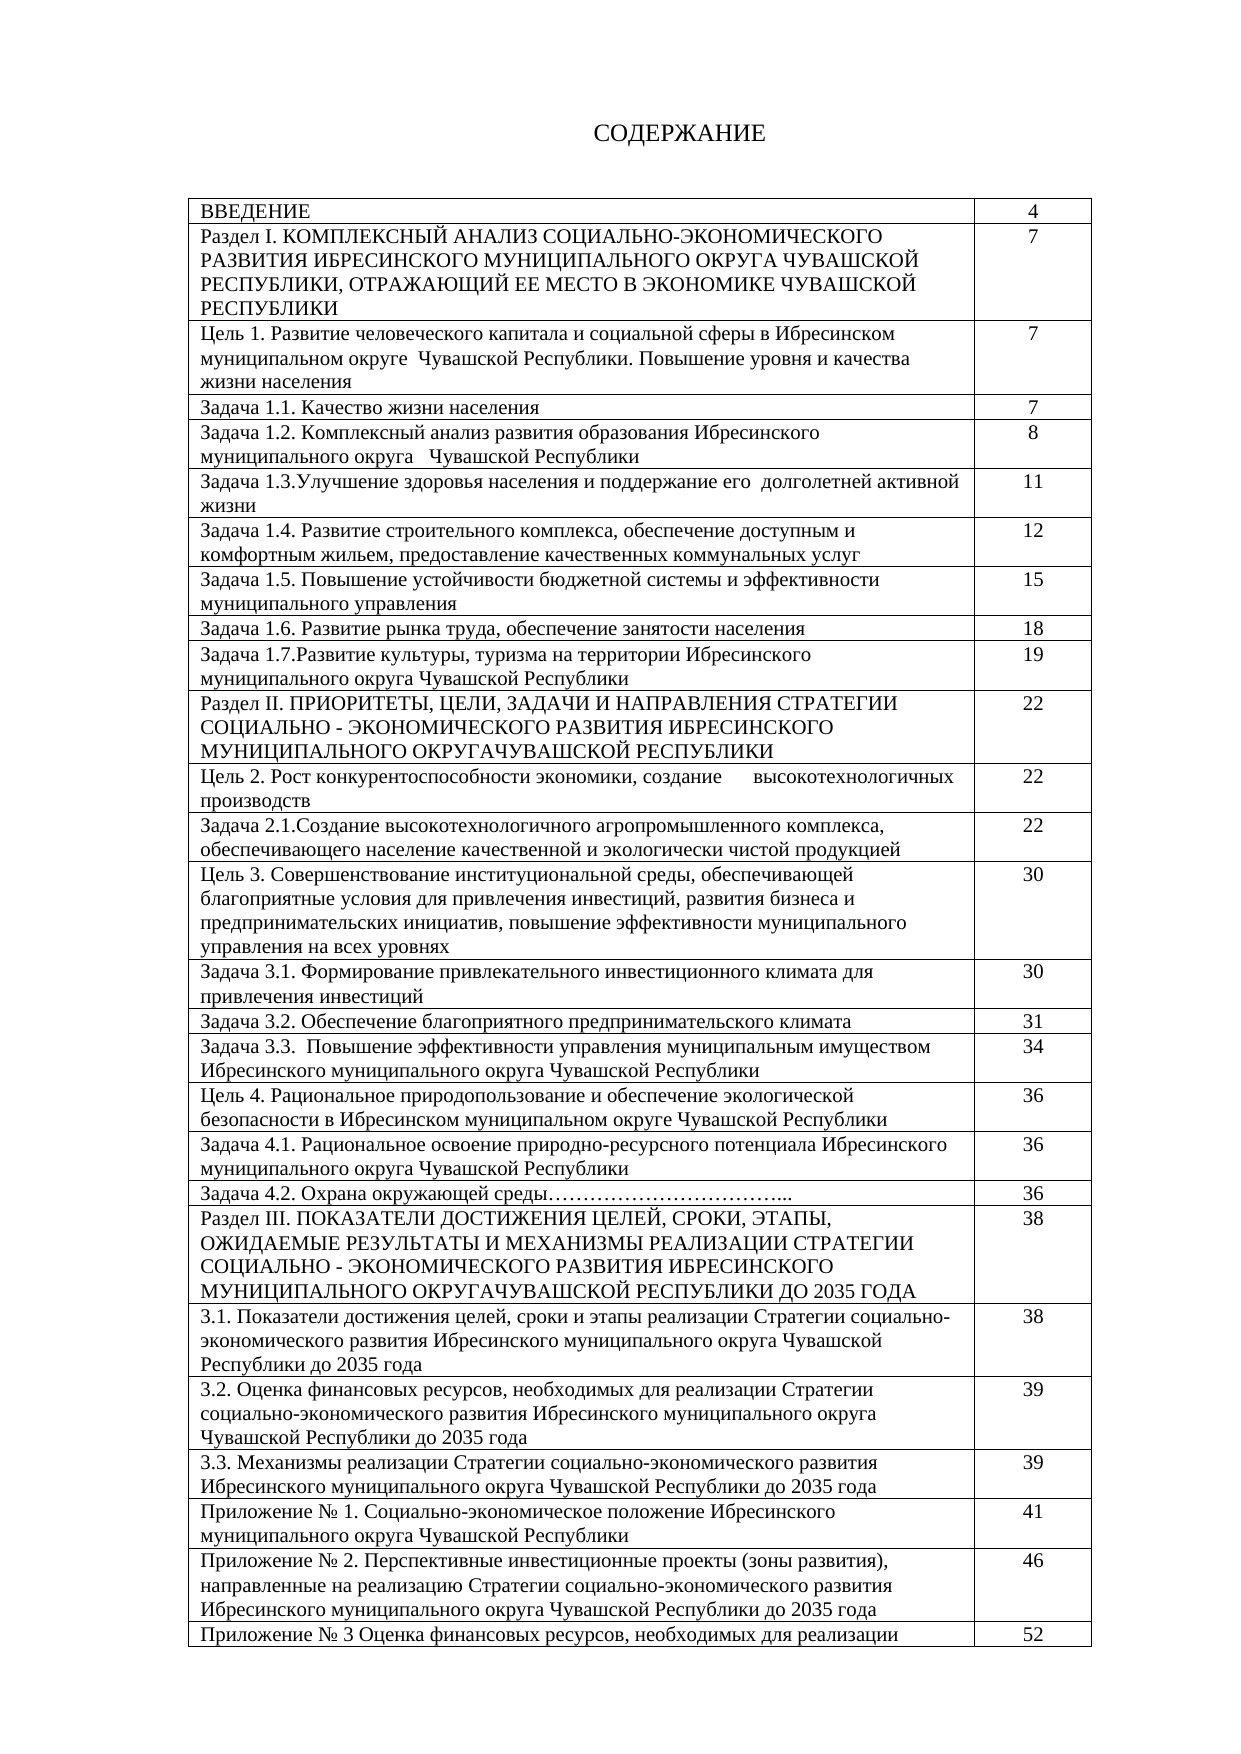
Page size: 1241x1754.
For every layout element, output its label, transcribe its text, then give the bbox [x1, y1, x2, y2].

table_header СОДЕРЖАНИЕ [177, 118, 1104, 1647]
